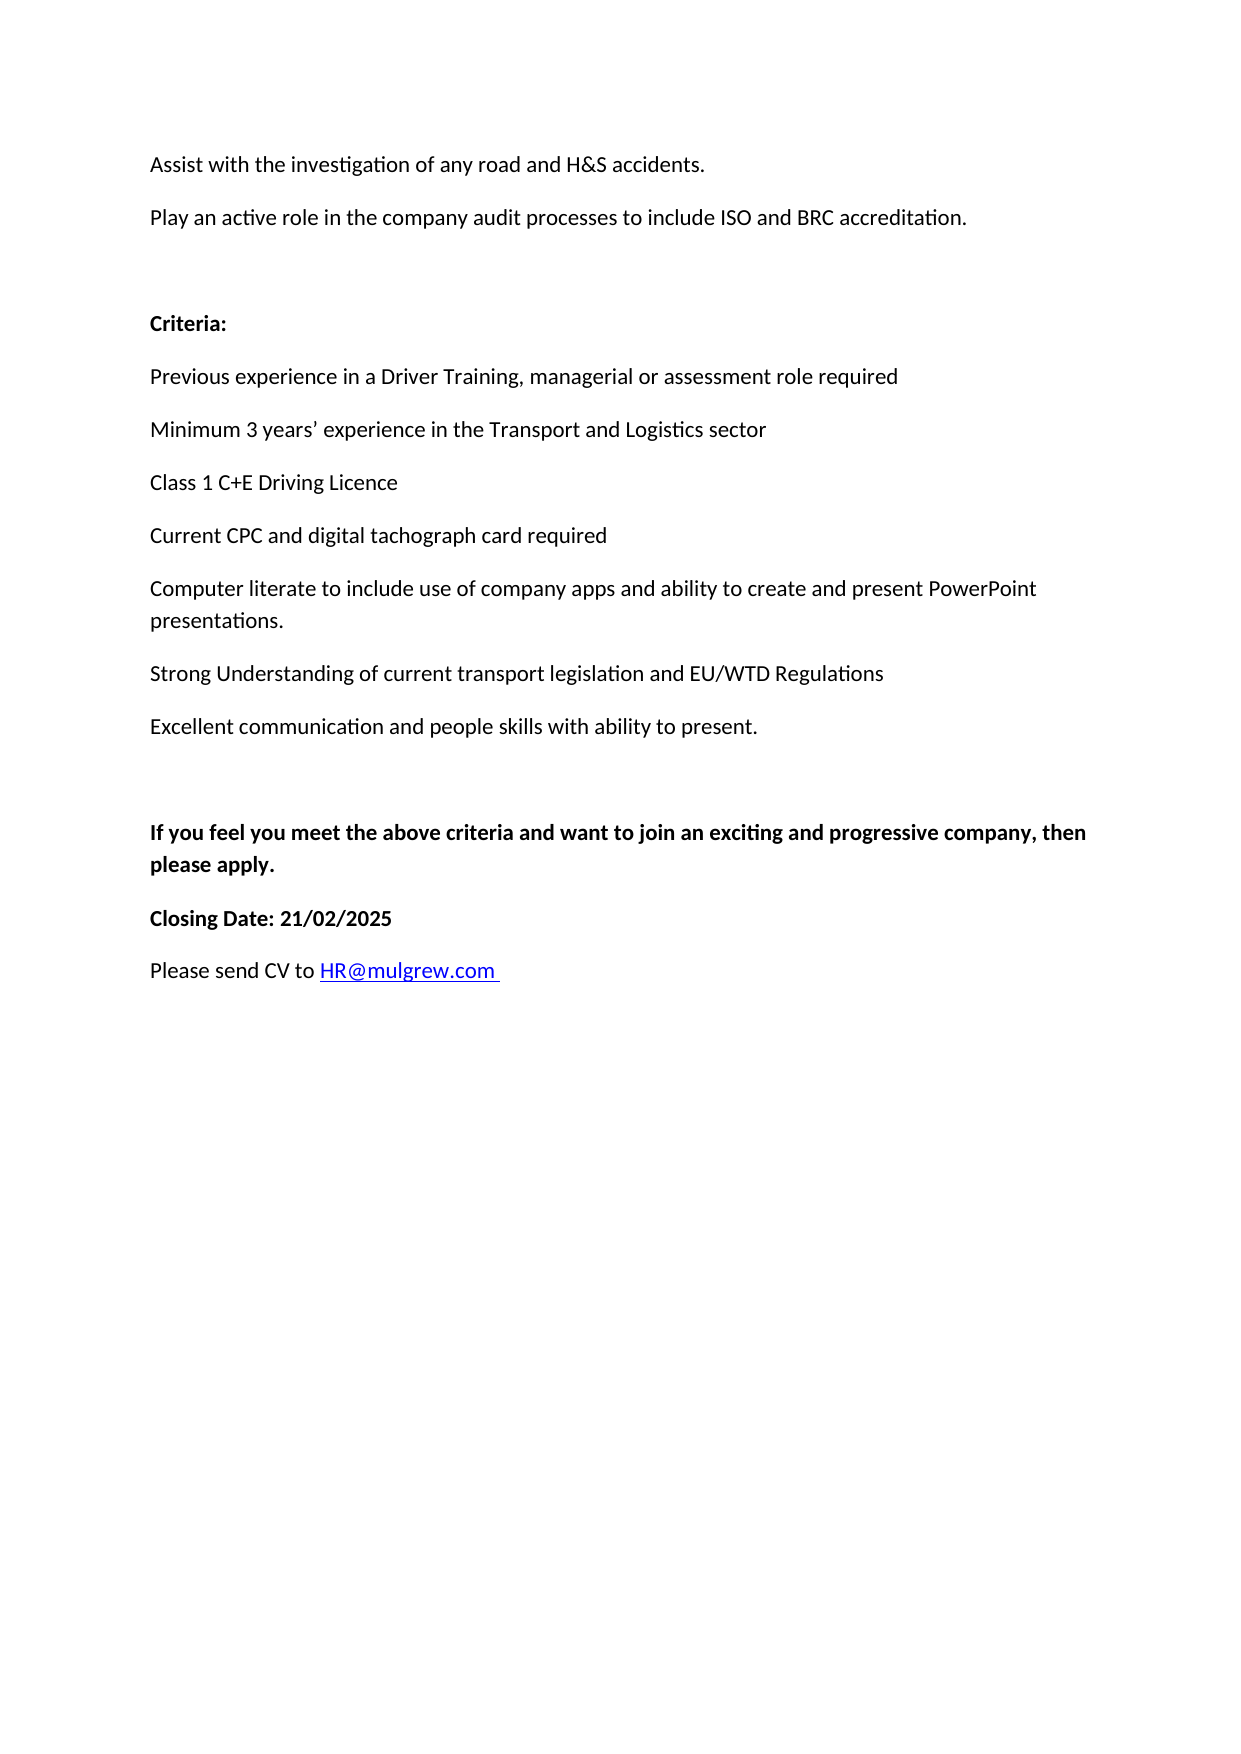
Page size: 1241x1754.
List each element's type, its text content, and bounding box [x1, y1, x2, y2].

text Criteria: [150, 309, 1090, 337]
text Play an active role in the company audit processes to include ISO and BRC accreditation. [150, 203, 1090, 231]
text Class 1 C+E Driving Licence [150, 468, 1090, 496]
text Strong Understanding of current transport legislation and EU/WTD Regulations [150, 659, 1090, 687]
text Computer literate to include use of company apps and ability to create and present PowerPoint presentations. [150, 574, 1090, 634]
text If you feel you meet the above criteria and want to join an exciting and progressive company, then please apply. [150, 818, 1090, 879]
text Previous experience in a Driver Training, managerial or assessment role required [150, 362, 1090, 390]
text Closing Date: 21/02/2025 [150, 904, 1090, 932]
text Excellent communication and people skills with ability to present. [150, 712, 1090, 740]
text Current CPC and digital tachograph card required [150, 521, 1090, 549]
text Minimum 3 years’ experience in the Transport and Logistics sector [150, 415, 1090, 443]
text Please send CV to HR@mulgrew.com [150, 957, 1090, 985]
text Assist with the investigation of any road and H&S accidents. [150, 150, 1090, 178]
